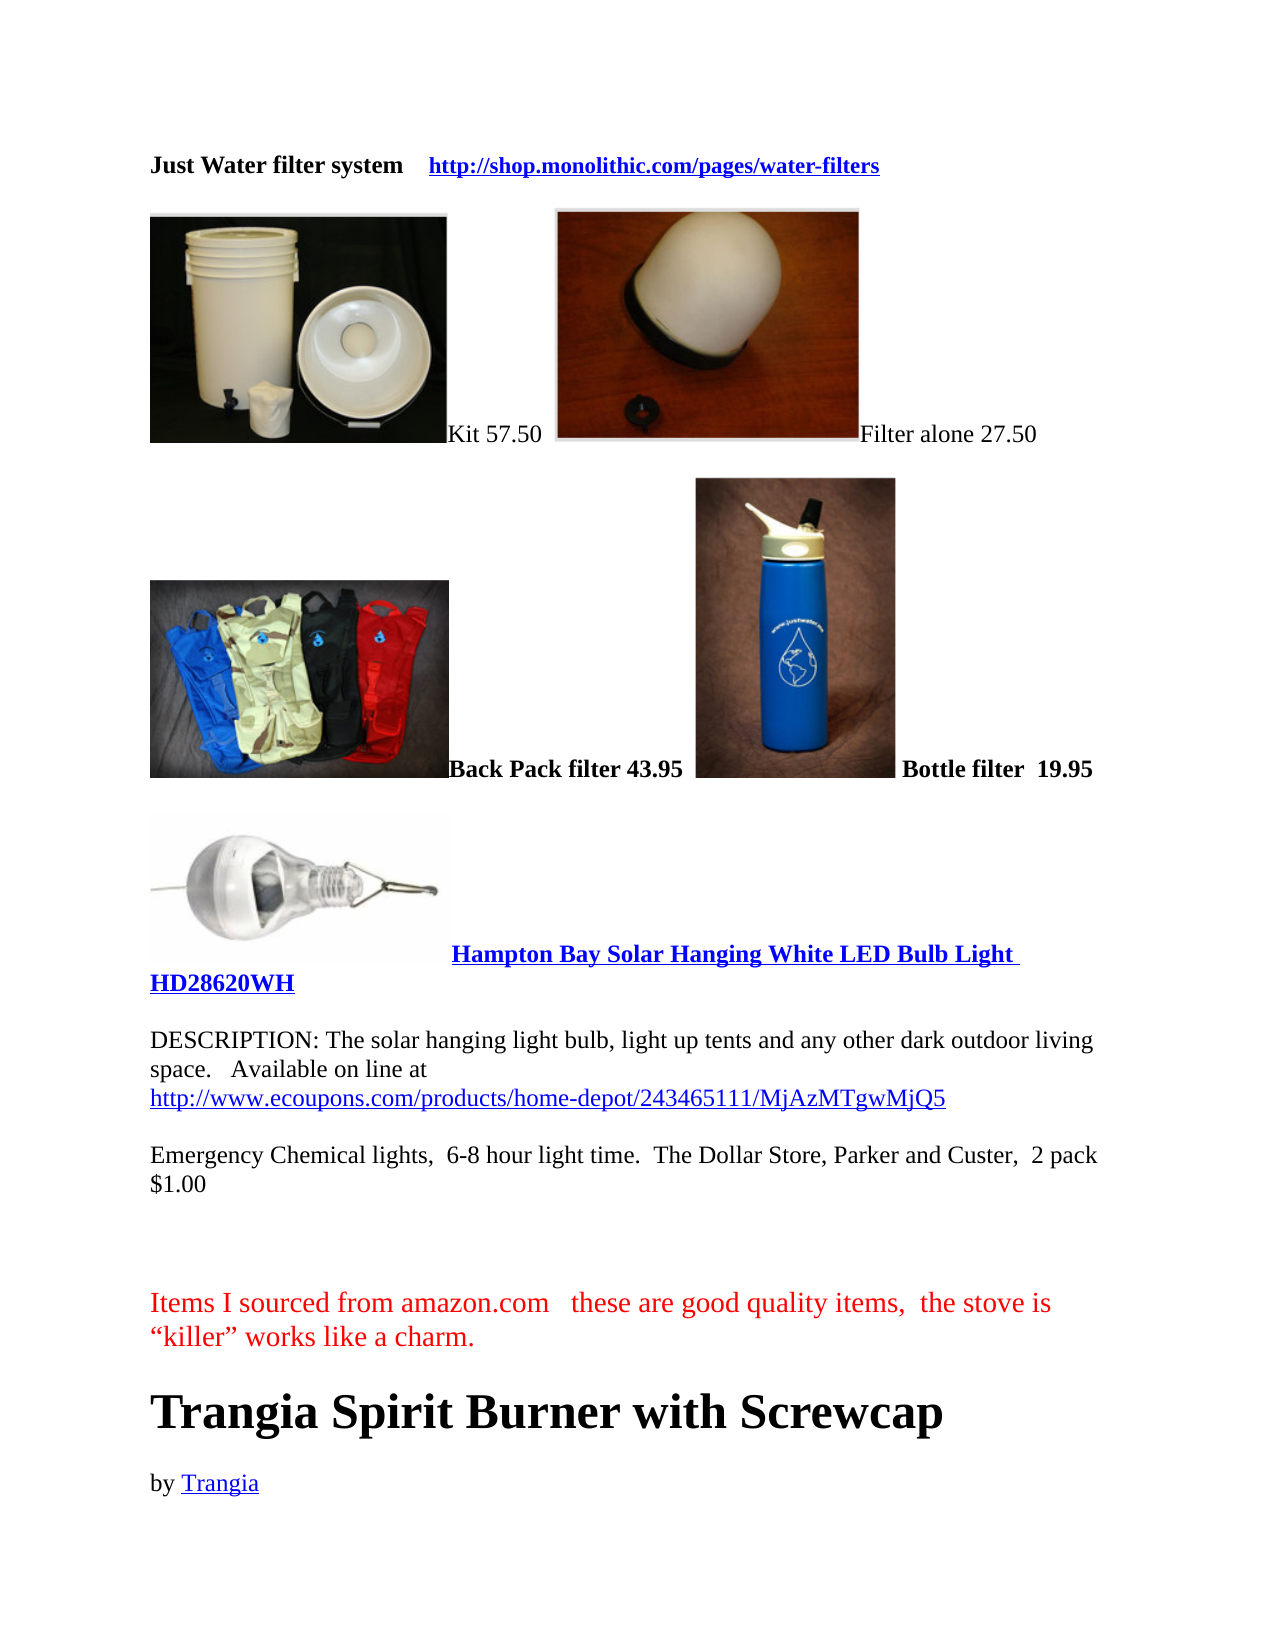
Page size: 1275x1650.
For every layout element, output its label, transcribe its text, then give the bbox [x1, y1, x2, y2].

text Emergency Chemical lights, 6-8 hour light time. The Dollar Store, Parker and Custer, 2 pack $1.00 [150, 1141, 1125, 1198]
text Items I sourced from amazon.com these are good quality items, the stove is “killer” works like a charm. [150, 1285, 1125, 1352]
picture [151, 814, 452, 961]
picture [150, 212, 448, 443]
text Hampton Bay Solar Hanging White LED Bulb Light HD28620WH DESCRIPTION: The solar hanging light bulb, light up tents and any other dark outdoor living space. Available on line at http://www.ecoupons.com/products/home-depot/243465111/MjAzMTgwMjQ5 [150, 812, 1125, 1111]
picture [695, 477, 896, 778]
picture [150, 580, 449, 778]
text by Trangia [150, 1468, 1125, 1497]
text Just Water filter system http://shop.monolithic.com/pages/water-filters [150, 150, 1125, 179]
text Trangia Spirit Burner with Screwcap [150, 1381, 1125, 1439]
picture [554, 207, 860, 443]
